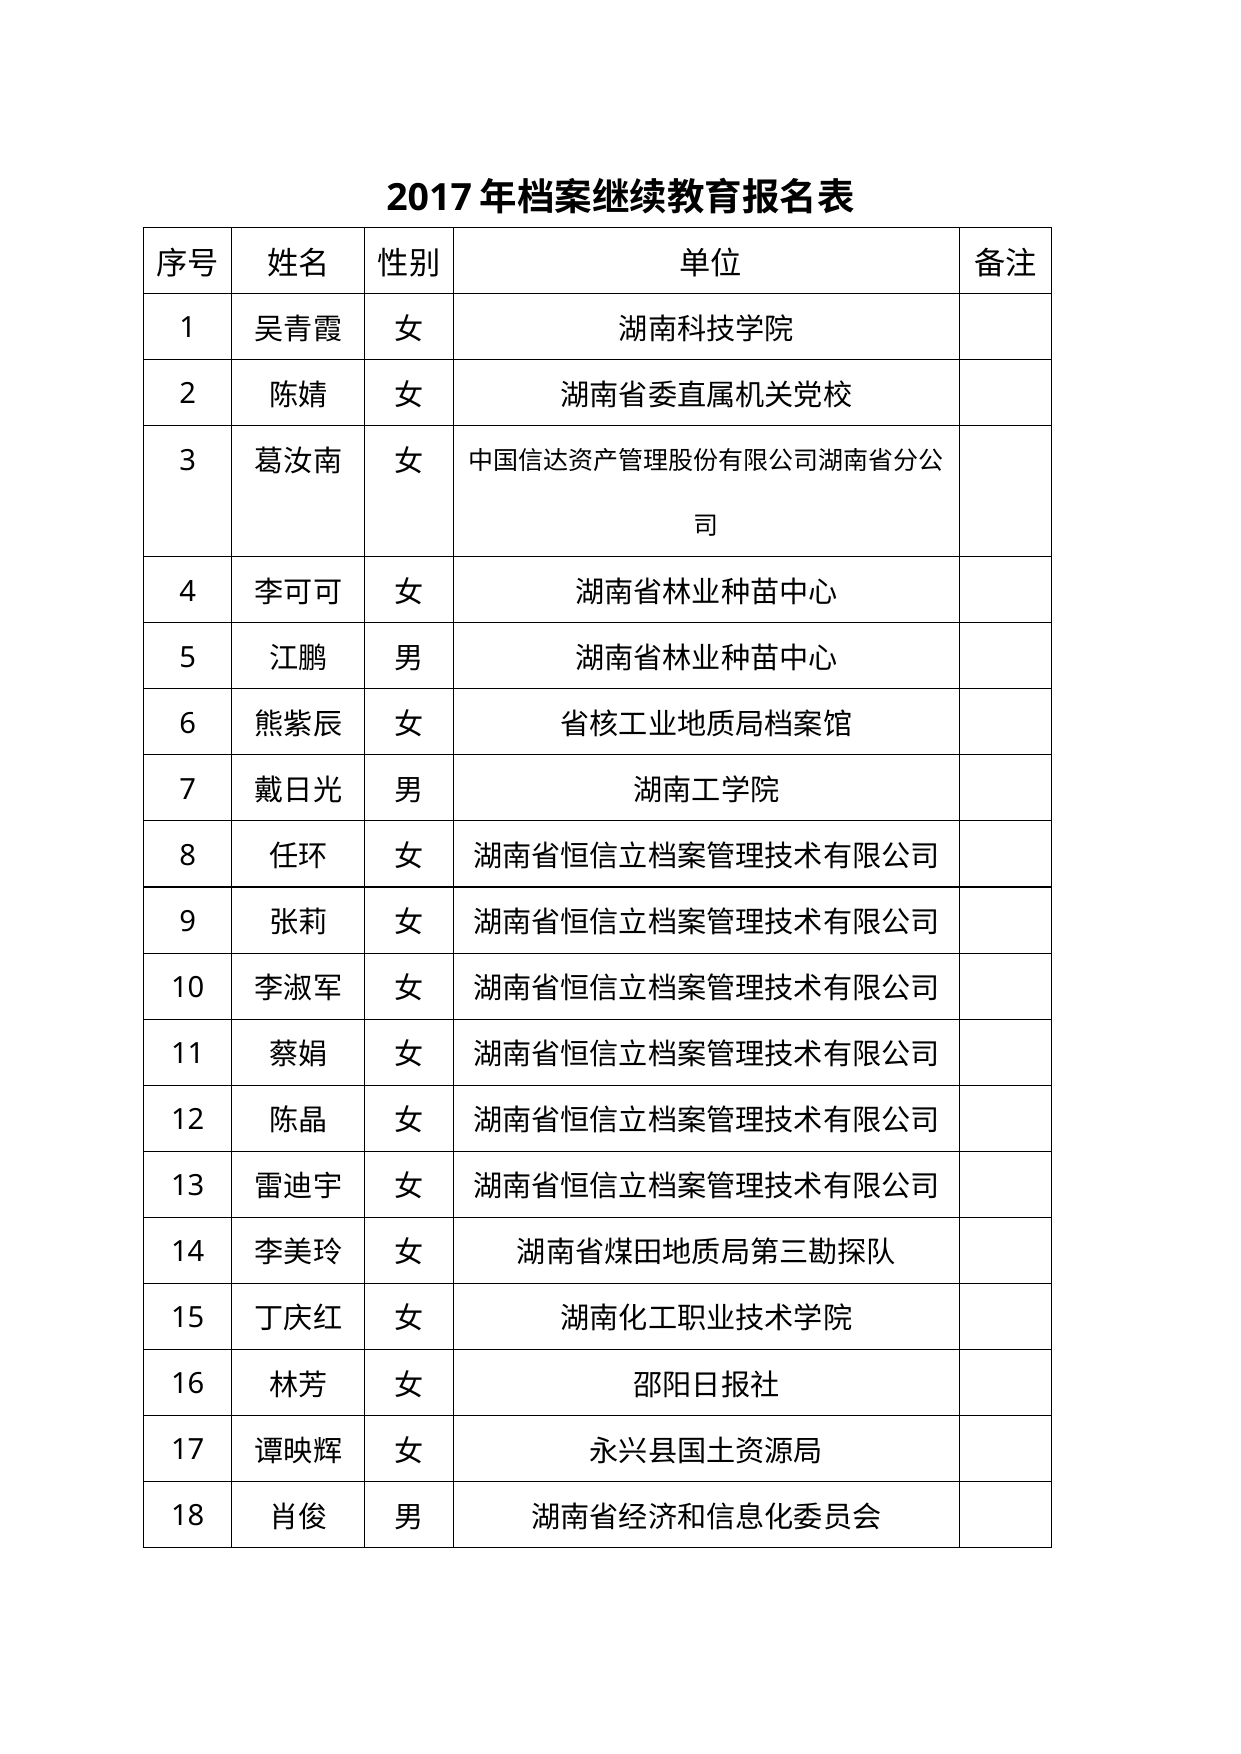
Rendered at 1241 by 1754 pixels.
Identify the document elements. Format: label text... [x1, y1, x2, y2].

table_cell [960, 294, 1051, 359]
text 2017年档案继续教育报名表 [187, 162, 1053, 227]
table_cell [960, 1416, 1051, 1481]
table_cell [960, 689, 1051, 754]
table_cell 5 [144, 623, 231, 688]
table_cell 2 [144, 360, 231, 425]
table_cell 6 [144, 689, 231, 754]
table_cell [960, 821, 1051, 886]
table_header 单位 [454, 228, 959, 293]
table_cell 张莉 [232, 888, 364, 952]
table_cell 湖南化工职业技术学院 [454, 1284, 959, 1349]
table_cell 湖南省林业种苗中心 [454, 623, 959, 688]
table_cell [960, 1218, 1051, 1283]
table_cell 女 [365, 689, 453, 754]
table_cell 湖南工学院 [454, 755, 959, 820]
table_cell 丁庆红 [232, 1284, 364, 1349]
table_header 序号 [144, 228, 231, 293]
table_cell [960, 623, 1051, 688]
table_cell 湖南省恒信立档案管理技术有限公司 [454, 888, 959, 952]
table_cell 7 [144, 755, 231, 820]
table_cell [960, 426, 1051, 556]
table_cell 女 [365, 1416, 453, 1481]
table_cell 李淑军 [232, 954, 364, 1018]
table_cell 戴日光 [232, 755, 364, 820]
table_cell [960, 1350, 1051, 1415]
table_cell 肖俊 [232, 1482, 364, 1547]
table_cell 13 [144, 1152, 231, 1217]
table_cell 8 [144, 821, 231, 886]
table_cell 陈晶 [232, 1086, 364, 1151]
table_cell 吴青霞 [232, 294, 364, 359]
table_cell 男 [365, 755, 453, 820]
table_cell 永兴县国土资源局 [454, 1416, 959, 1481]
table_cell 湖南省恒信立档案管理技术有限公司 [454, 1152, 959, 1217]
table_cell 女 [365, 1086, 453, 1151]
table_cell 湖南省煤田地质局第三勘探队 [454, 1218, 959, 1283]
table_cell [960, 1284, 1051, 1349]
table_cell [960, 1152, 1051, 1217]
table_cell 任环 [232, 821, 364, 886]
table_cell 湖南省林业种苗中心 [454, 557, 959, 622]
table_cell 女 [365, 954, 453, 1018]
table_cell 女 [365, 294, 453, 359]
table_cell 女 [365, 821, 453, 886]
table_cell 陈婧 [232, 360, 364, 425]
table_cell 女 [365, 1284, 453, 1349]
table_cell 16 [144, 1350, 231, 1415]
table_cell 12 [144, 1086, 231, 1151]
table_cell [960, 557, 1051, 622]
table_cell 江鹏 [232, 623, 364, 688]
table_cell 女 [365, 426, 453, 556]
table_cell 谭映辉 [232, 1416, 364, 1481]
table_cell 男 [365, 623, 453, 688]
table_cell [960, 755, 1051, 820]
table_cell 湖南省恒信立档案管理技术有限公司 [454, 1020, 959, 1084]
table_cell 女 [365, 557, 453, 622]
table_cell [960, 1086, 1051, 1151]
table_cell 李美玲 [232, 1218, 364, 1283]
table_cell 湖南省经济和信息化委员会 [454, 1482, 959, 1547]
table_cell 熊紫辰 [232, 689, 364, 754]
table_cell 女 [365, 1020, 453, 1084]
table_cell 中国信达资产管理股份有限公司湖南省分公司 [454, 426, 959, 556]
table_cell [960, 888, 1051, 952]
table_cell 省核工业地质局档案馆 [454, 689, 959, 754]
table_header 姓名 [232, 228, 364, 293]
table_header 性别 [365, 228, 453, 293]
table_cell [960, 360, 1051, 425]
table_cell 女 [365, 1218, 453, 1283]
table_cell 湖南省恒信立档案管理技术有限公司 [454, 954, 959, 1018]
table_cell 3 [144, 426, 231, 556]
table_cell 1 [144, 294, 231, 359]
table_cell 蔡娟 [232, 1020, 364, 1084]
table_cell 林芳 [232, 1350, 364, 1415]
table_cell 李可可 [232, 557, 364, 622]
table_cell 4 [144, 557, 231, 622]
table_cell 男 [365, 1482, 453, 1547]
table_cell 湖南科技学院 [454, 294, 959, 359]
table_cell 葛汝南 [232, 426, 364, 556]
table_cell 17 [144, 1416, 231, 1481]
table_cell [960, 1482, 1051, 1547]
table_cell 湖南省恒信立档案管理技术有限公司 [454, 821, 959, 886]
table_cell 邵阳日报社 [454, 1350, 959, 1415]
table_cell 女 [365, 888, 453, 952]
table_cell 9 [144, 888, 231, 952]
table_cell 女 [365, 1350, 453, 1415]
table_cell 雷迪宇 [232, 1152, 364, 1217]
table_cell 10 [144, 954, 231, 1018]
table_cell 18 [144, 1482, 231, 1547]
table_cell 15 [144, 1284, 231, 1349]
table_cell 女 [365, 360, 453, 425]
table_header 备注 [960, 228, 1051, 293]
table_cell 湖南省委直属机关党校 [454, 360, 959, 425]
table_cell 女 [365, 1152, 453, 1217]
table_cell 湖南省恒信立档案管理技术有限公司 [454, 1086, 959, 1151]
table_cell 11 [144, 1020, 231, 1084]
table_cell [960, 1020, 1051, 1084]
table_cell [960, 954, 1051, 1018]
table_cell 14 [144, 1218, 231, 1283]
